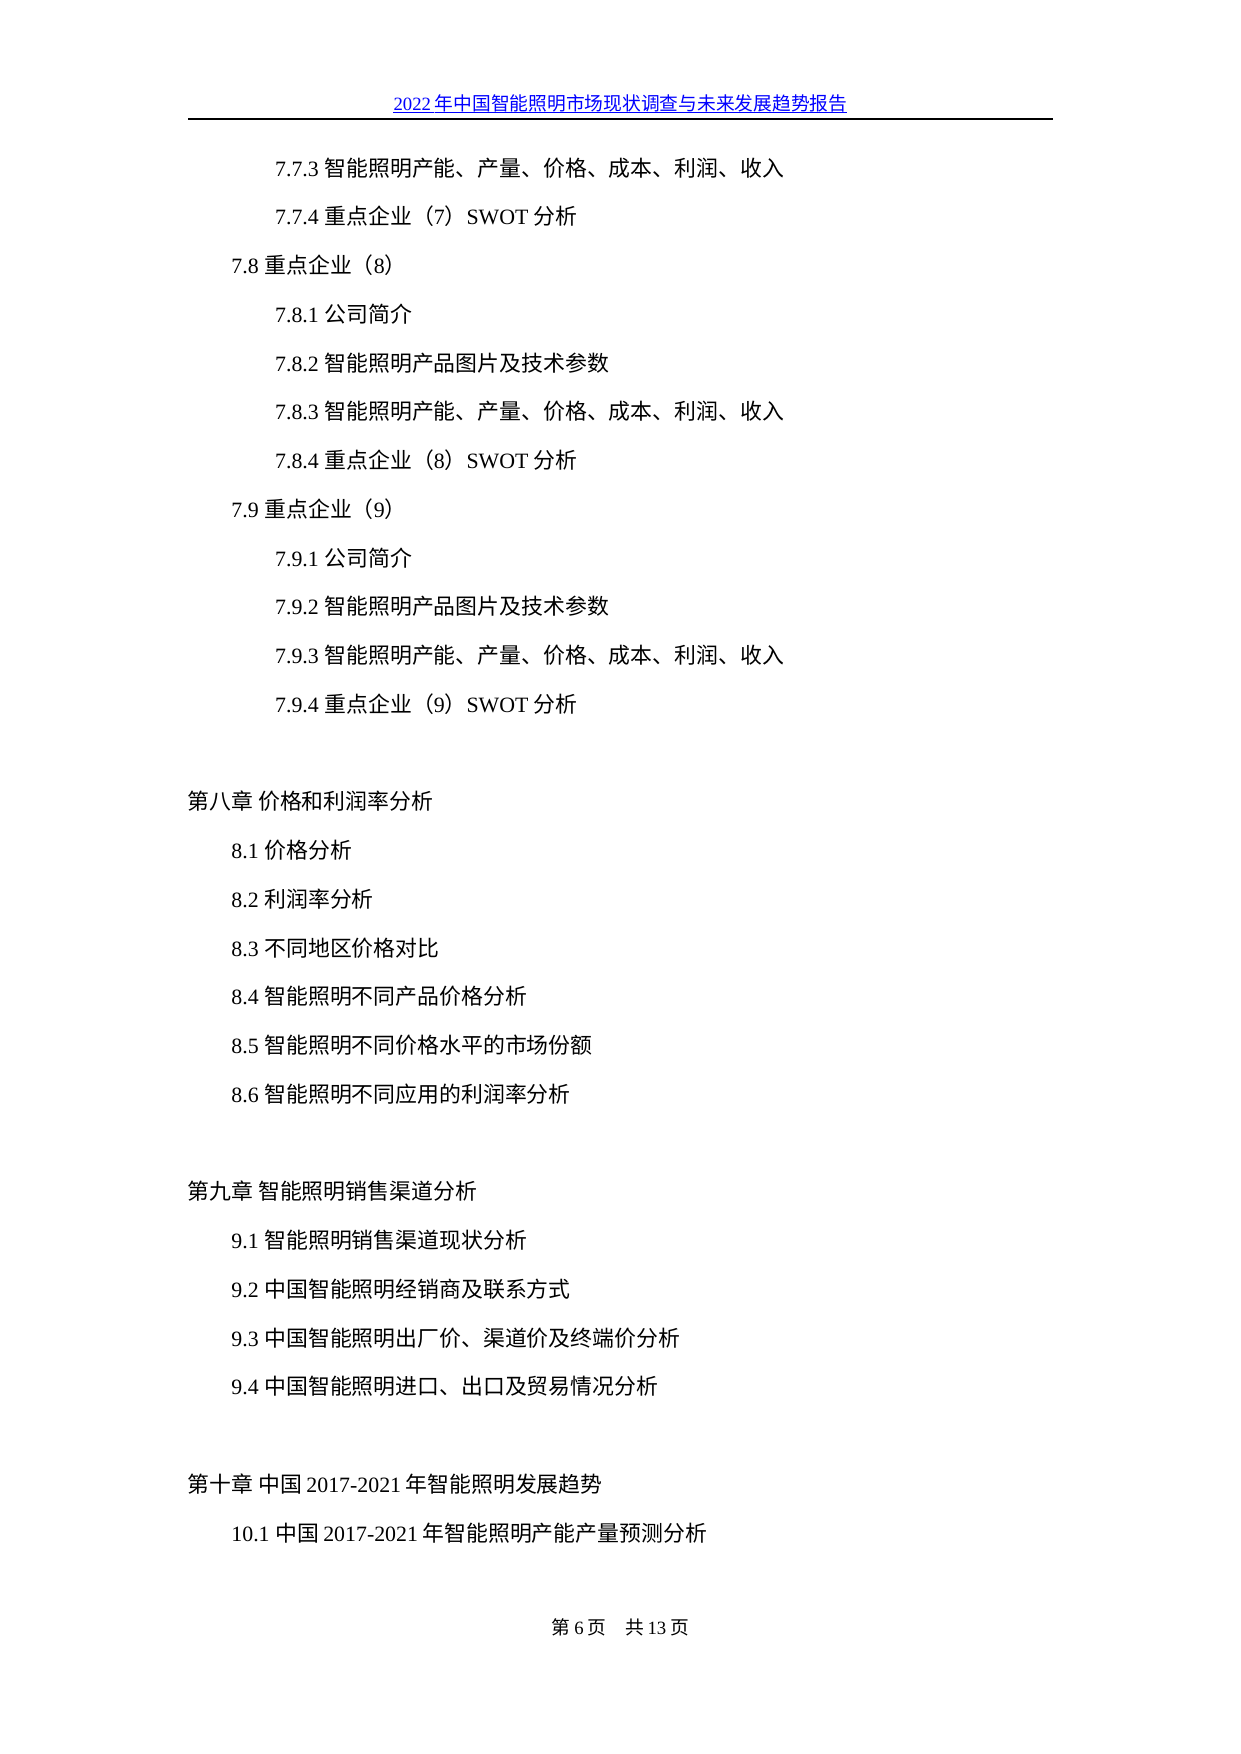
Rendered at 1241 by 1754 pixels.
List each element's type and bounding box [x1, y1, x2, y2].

text [187, 150, 1053, 1548]
